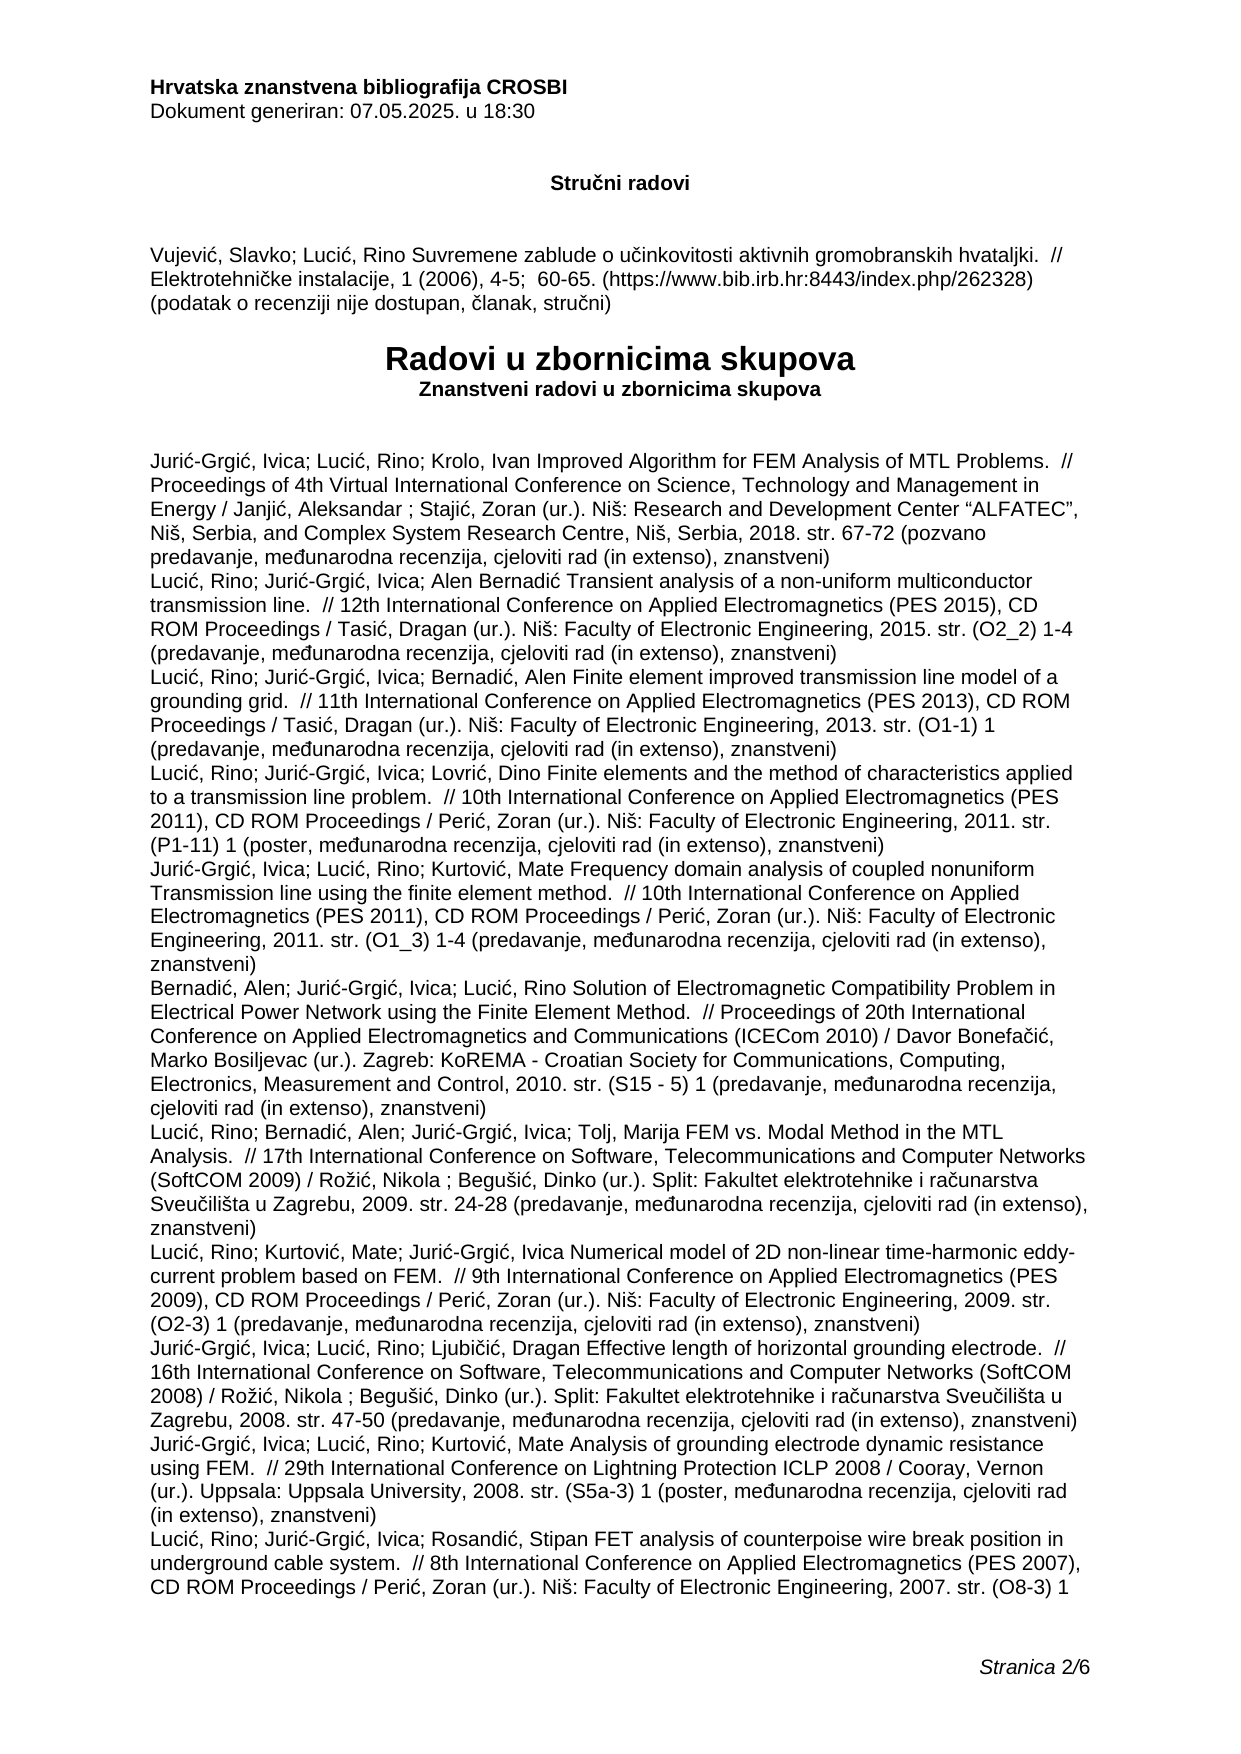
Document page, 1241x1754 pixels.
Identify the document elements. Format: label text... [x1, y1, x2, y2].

text Lucić, Rino; Jurić-Grgić, Ivica; Lovrić, Dino [150, 761, 1090, 856]
subtitle Radovi u zbornicima skupova [150, 339, 1090, 377]
text Vujević, Slavko; Lucić, Rino [150, 243, 1090, 315]
text Lucić, Rino; Jurić-Grgić, Ivica; Bernadić, Alen [150, 665, 1090, 761]
subtitle Znanstveni radovi u zbornicima skupova [150, 377, 1090, 401]
text Jurić-Grgić, Ivica; Lucić, Rino; Kurtović, Mate [150, 856, 1090, 976]
subtitle Stručni radovi [150, 171, 1090, 195]
text Jurić-Grgić, Ivica; Lucić, Rino; Ljubičić, Dragan [150, 1336, 1090, 1431]
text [150, 1527, 1090, 1599]
text Lucić, Rino; Kurtović, Mate; Jurić-Grgić, Ivica [150, 1240, 1090, 1336]
text Bernadić, Alen; Jurić-Grgić, Ivica; Lucić, Rino [150, 976, 1090, 1120]
text Jurić-Grgić, Ivica; Lucić, Rino; Kurtović, Mate [150, 1431, 1090, 1527]
text Jurić-Grgić, Ivica; Lucić, Rino; Krolo, Ivan [150, 449, 1090, 569]
text Lucić, Rino; Bernadić, Alen; Jurić-Grgić, Ivica; Tolj, Marija [150, 1120, 1090, 1240]
text Lucić, Rino; Jurić-Grgić, Ivica; Alen Bernadić [150, 569, 1090, 665]
